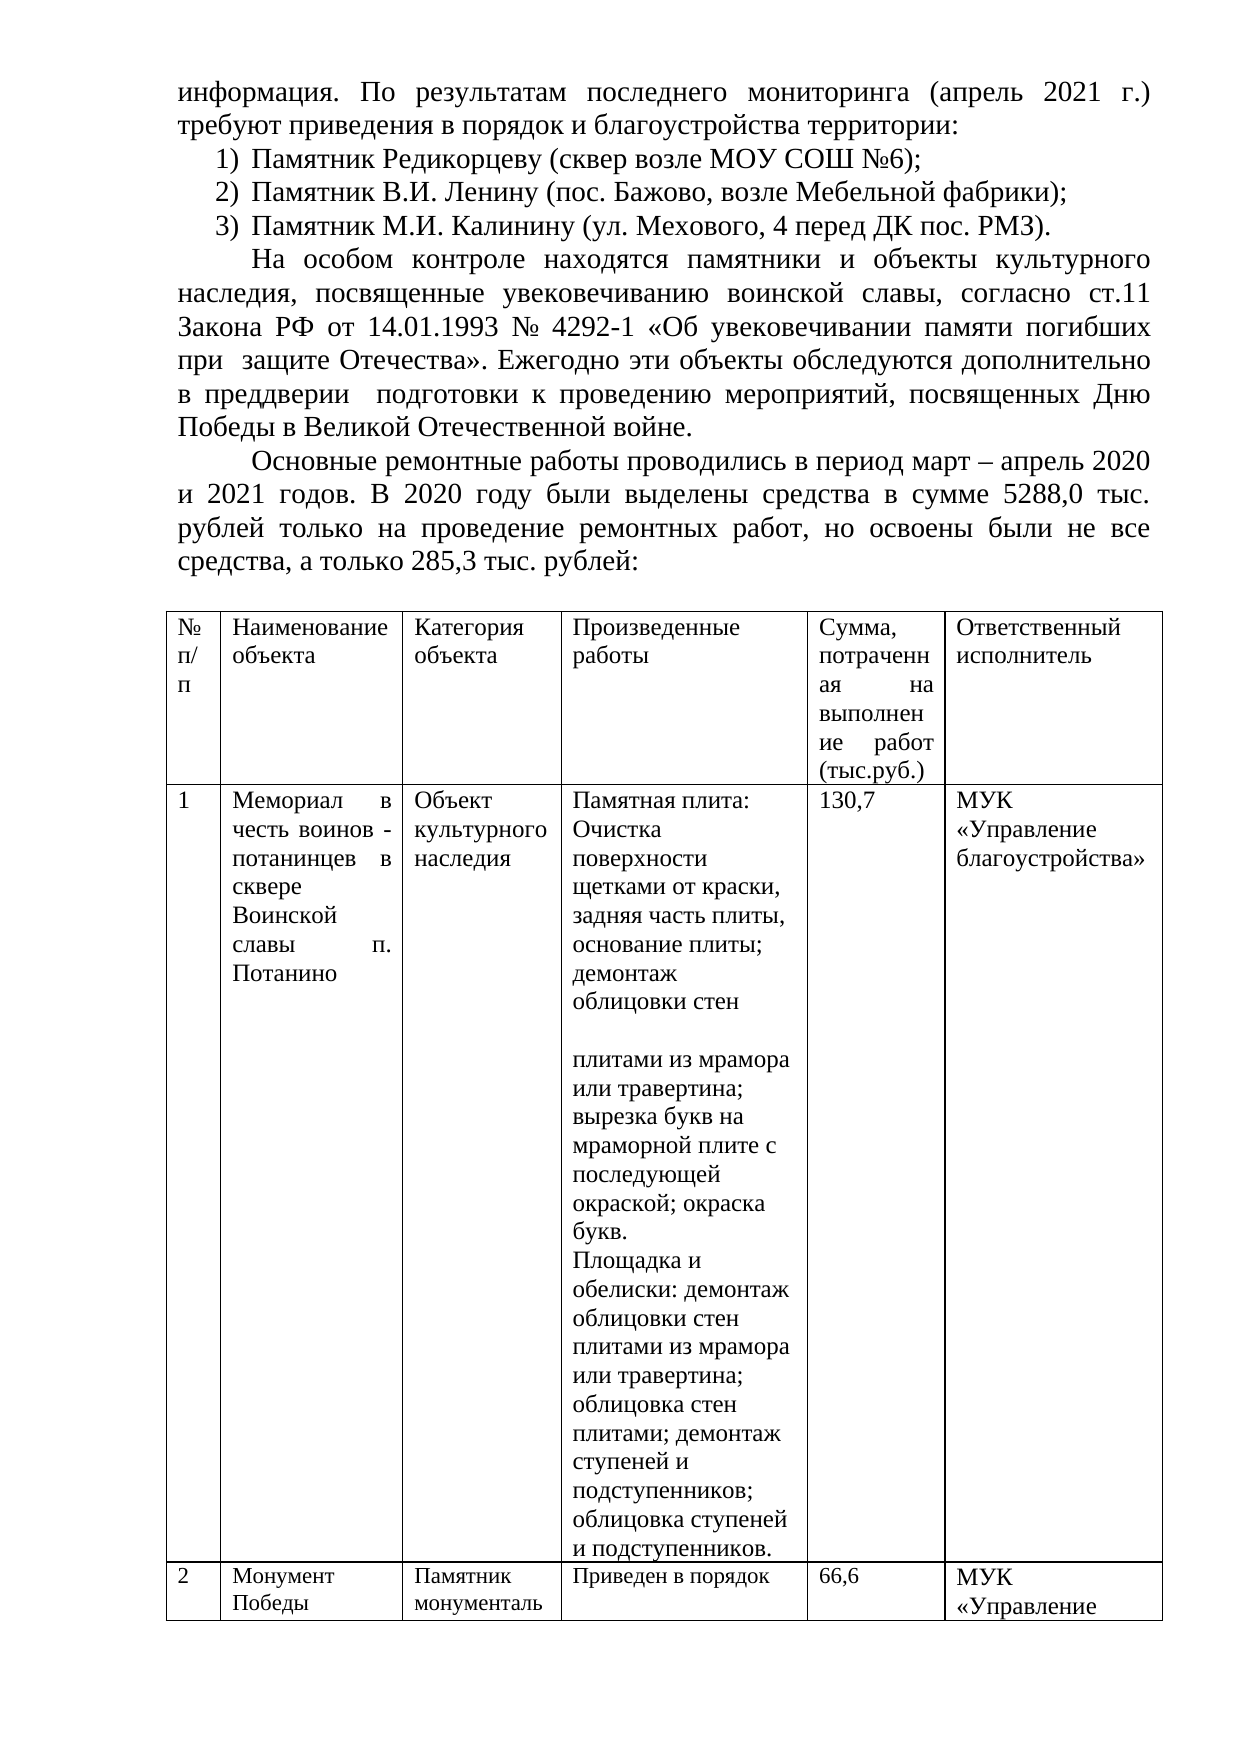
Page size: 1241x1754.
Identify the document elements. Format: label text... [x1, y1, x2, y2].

table_cell Мемориал в честь воинов -потанинцев в сквере Воинской славы п. Потанино [221, 785, 402, 1561]
table_cell МУК «Управление благоустройства» [946, 785, 1162, 1561]
list Памятник В.И. Ленину (пос. Бажово, возле Мебельной фабрики); [192, 174, 1152, 208]
table_header № п/п [167, 612, 220, 784]
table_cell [946, 1563, 1162, 1620]
table_cell 66,6 [808, 1563, 944, 1620]
text Основные ремонтные работы проводились в период март – апрель 2020 и 2021 годов. В 2020 году были выделены средства в сумме 5288,0 тыс. рублей только на проведение ремонтных работ, но освоены были не все средства, а только 285,3 тыс. рублей: [177, 443, 1152, 577]
table_header Наименование объекта [221, 612, 402, 784]
table_cell 130,7 [808, 785, 944, 1561]
table_header Ответственный исполнитель [946, 612, 1162, 784]
table_cell Монумент Победы [221, 1563, 402, 1620]
table_header Категория объекта [403, 612, 561, 784]
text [177, 74, 1152, 141]
table_header Сумма, потраченная на выполнение работ (тыс.руб.) [808, 612, 944, 784]
list Памятник М.И. Калинину (ул. Мехового, 4 перед ДК пос. РМЗ). [192, 208, 1152, 242]
text На особом контроле находятся памятники и объекты культурного наследия, посвященные увековечиванию воинской славы, согласно ст.11 Закона РФ от 14.01.1993 № 4292-1 «Об увековечивании памяти погибших при защите Отечества». Ежегодно эти объекты обследуются дополнительно в преддверии подготовки к проведению мероприятий, посвященных Дню Победы в Великой Отечественной войне. [177, 242, 1152, 443]
table_cell Приведен в порядок [562, 1563, 807, 1620]
table_cell 2 [167, 1563, 220, 1620]
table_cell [403, 1563, 561, 1620]
list Памятник Редикорцеву (сквер возле МОУ СОШ №6); [192, 141, 1152, 174]
table_cell Памятная плита: Очистка поверхности щетками от краски, задняя часть плиты, основание плиты; демонтаж облицовки стен плитами из мрамора или травертина; вырезка букв на мраморной плите с последующей окраской; окраска букв. Площадка и обелиски: демонтаж облицовки стен плитами из мрамора или травертина; облицовка стен плитами; демонтаж ступеней и подступенников; облицовка ступеней и подступенников. [562, 785, 807, 1561]
table_header Произведенные работы [562, 612, 807, 784]
table_cell 1 [167, 785, 220, 1561]
table_cell Объект культурного наследия [403, 785, 561, 1561]
